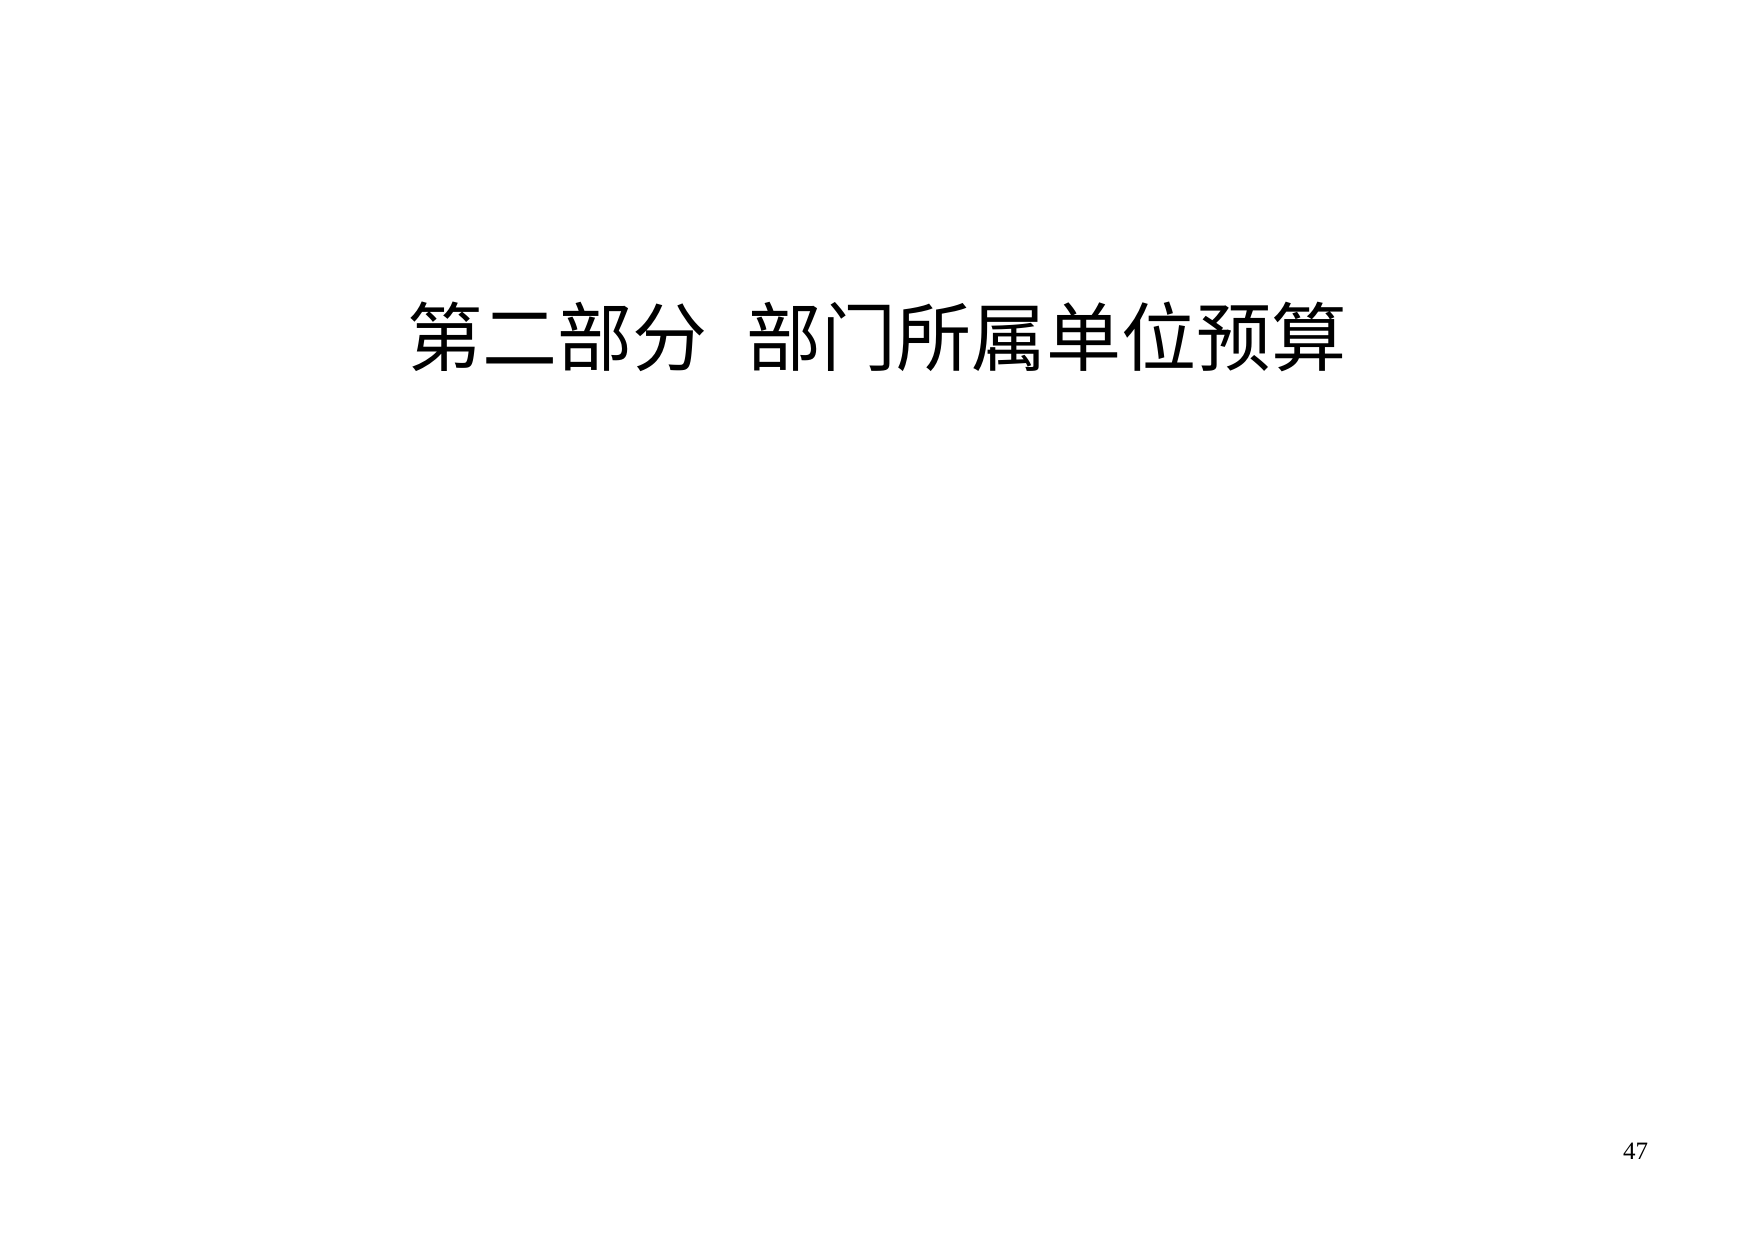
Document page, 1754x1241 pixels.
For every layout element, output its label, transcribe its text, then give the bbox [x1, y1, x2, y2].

text 第二部分 部门所属单位预算 [106, 286, 1648, 388]
